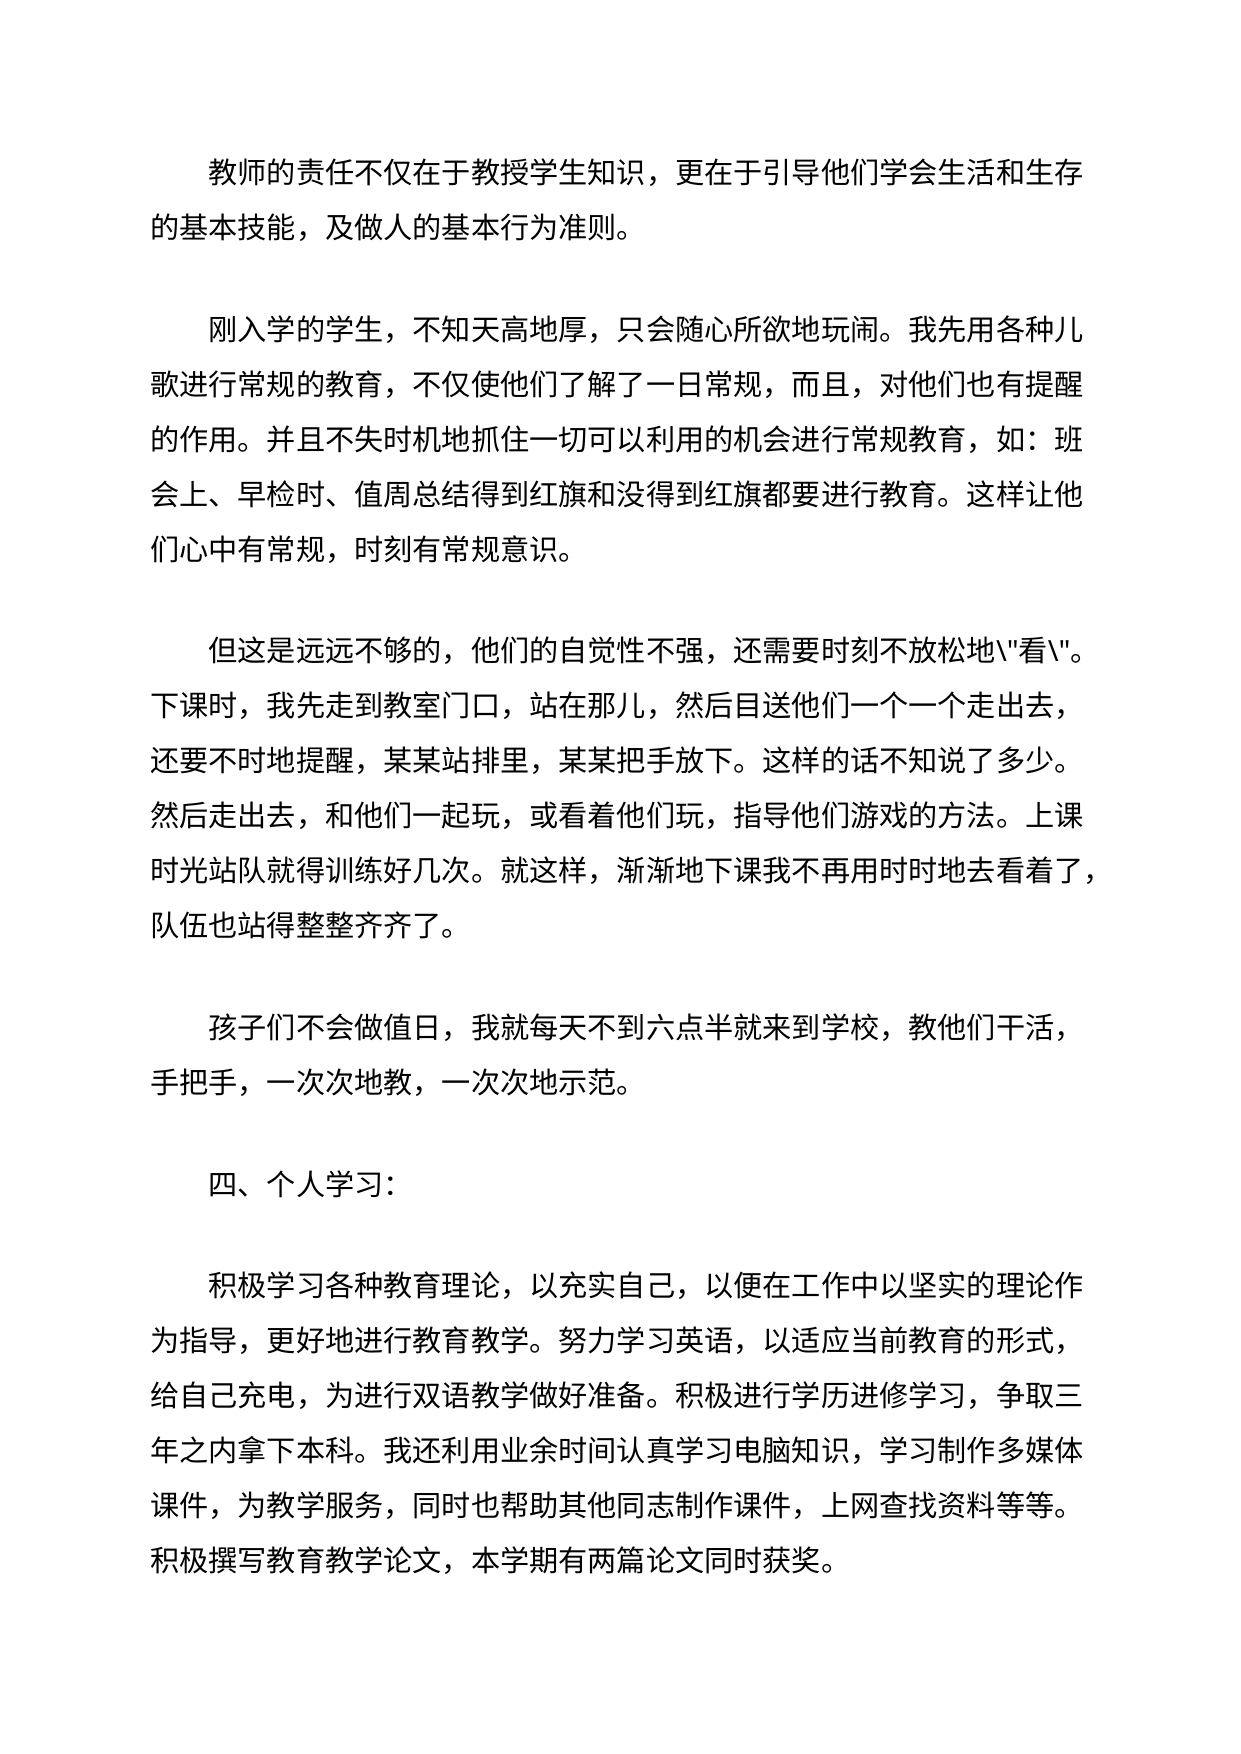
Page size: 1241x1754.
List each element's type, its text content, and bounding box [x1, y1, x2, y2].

text 积极学习各种教育理论，以充实自己，以便在工作中以坚实的理论作为指导，更好地进行教育教学。努力学习英语，以适应当前教育的形式，给自己充电，为进行双语教学做好准备。积极进行学历进修学习，争取三年之内拿下本科。我还利用业余时间认真学习电脑知识，学习制作多媒体课件，为教学服务，同时也帮助其他同志制作课件，上网查找资料等等。积极撰写教育教学论文，本学期有两篇论文同时获奖。 [150, 1263, 1090, 1579]
text 四、个人学习： [150, 1161, 1090, 1203]
text 但这是远远不够的，他们的自觉性不强，还需要时刻不放松地\"看\"。下课时，我先走到教室门口，站在那儿，然后目送他们一个一个走出去，还要不时地提醒，某某站排里，某某把手放下。这样的话不知说了多少。然后走出去，和他们一起玩，或看着他们玩，指导他们游戏的方法。上课时光站队就得训练好几次。就这样，渐渐地下课我不再用时时地去看着了，队伍也站得整整齐齐了。 [150, 628, 1090, 945]
text 孩子们不会做值日，我就每天不到六点半就来到学校，教他们干活，手把手，一次次地教，一次次地示范。 [150, 1004, 1090, 1102]
text 刚入学的学生，不知天高地厚，只会随心所欲地玩闹。我先用各种儿歌进行常规的教育，不仅使他们了解了一日常规，而且，对他们也有提醒的作用。并且不失时机地抓住一切可以利用的机会进行常规教育，如：班会上、早检时、值周总结得到红旗和没得到红旗都要进行教育。这样让他们心中有常规，时刻有常规意识。 [150, 307, 1090, 568]
text 教师的责任不仅在于教授学生知识，更在于引导他们学会生活和生存的基本技能，及做人的基本行为准则。 [150, 150, 1090, 247]
